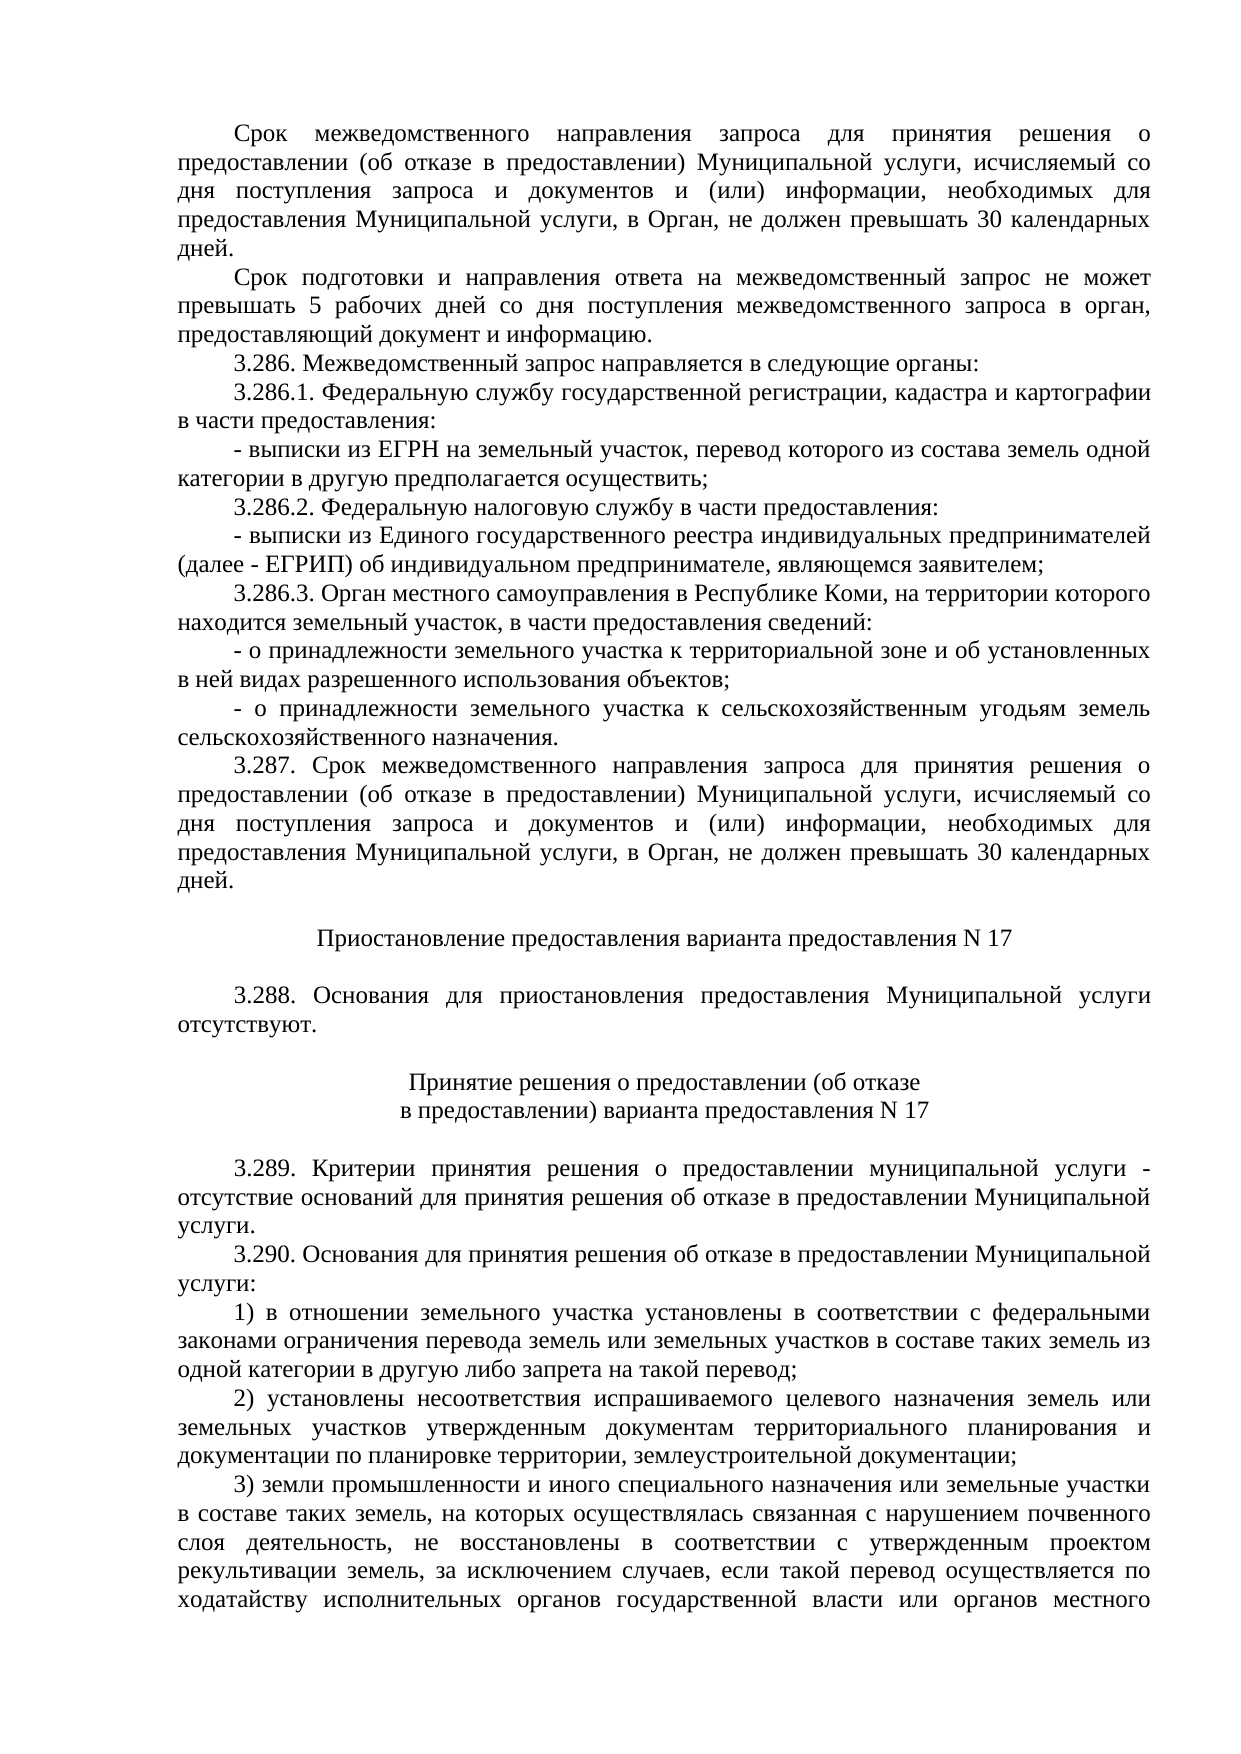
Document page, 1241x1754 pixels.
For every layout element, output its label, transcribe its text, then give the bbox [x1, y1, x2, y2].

text Срок межведомственного направления запроса для принятия решения о предоставлении (об отказе в предоставлении) Муниципальной услуги, исчисляемый со дня поступления запроса и документов и (или) информации, необходимых для предоставления Муниципальной услуги, в Орган, не должен превышать 30 календарных дней. [177, 118, 1152, 262]
text - о принадлежности земельного участка к сельскохозяйственным угодьям земель сельскохозяйственного назначения. [177, 693, 1152, 751]
text 3.286. Межведомственный запрос направляется в следующие органы: [177, 348, 1152, 377]
text 3.288. Основания для приостановления предоставления Муниципальной услуги отсутствуют. [177, 981, 1152, 1038]
text Принятие решения о предоставлении (об отказе [177, 1067, 1152, 1096]
text - выписки из Единого государственного реестра индивидуальных предпринимателей (далее - ЕГРИП) об индивидуальном предпринимателе, являющемся заявителем; [177, 521, 1152, 578]
text 3.289. Критерии принятия решения о предоставлении муниципальной услуги - отсутствие оснований для принятия решения об отказе в предоставлении Муниципальной услуги. [177, 1153, 1152, 1239]
text 2) установлены несоответствия испрашиваемого целевого назначения земель или земельных участков утвержденным документам территориального планирования и документации по планировке территории, землеустроительной документации; [177, 1383, 1152, 1469]
text 3.286.3. Орган местного самоуправления в Республике Коми, на территории которого находится земельный участок, в части предоставления сведений: [177, 578, 1152, 636]
text - о принадлежности земельного участка к территориальной зоне и об установленных в ней видах разрешенного использования объектов; [177, 636, 1152, 693]
text 1) в отношении земельного участка установлены в соответствии с федеральными законами ограничения перевода земель или земельных участков в составе таких земель из одной категории в другую либо запрета на такой перевод; [177, 1297, 1152, 1383]
text 3.286.1. Федеральную службу государственной регистрации, кадастра и картографии в части предоставления: [177, 377, 1152, 434]
text Срок подготовки и направления ответа на межведомственный запрос не может превышать 5 рабочих дней со дня поступления межведомственного запроса в орган, предоставляющий документ и информацию. [177, 262, 1152, 348]
text - выписки из ЕГРН на земельный участок, перевод которого из состава земель одной категории в другую предполагается осуществить; [177, 434, 1152, 492]
text 3.286.2. Федеральную налоговую службу в части предоставления: [177, 492, 1152, 521]
text в предоставлении) варианта предоставления N 17 [177, 1096, 1152, 1124]
text 3.287. Срок межведомственного направления запроса для принятия решения о предоставлении (об отказе в предоставлении) Муниципальной услуги, исчисляемый со дня поступления запроса и документов и (или) информации, необходимых для предоставления Муниципальной услуги, в Орган, не должен превышать 30 календарных дней. [177, 751, 1152, 894]
text Приостановление предоставления варианта предоставления N 17 [177, 923, 1152, 952]
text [177, 1469, 1152, 1613]
text 3.290. Основания для принятия решения об отказе в предоставлении Муниципальной услуги: [177, 1239, 1152, 1297]
